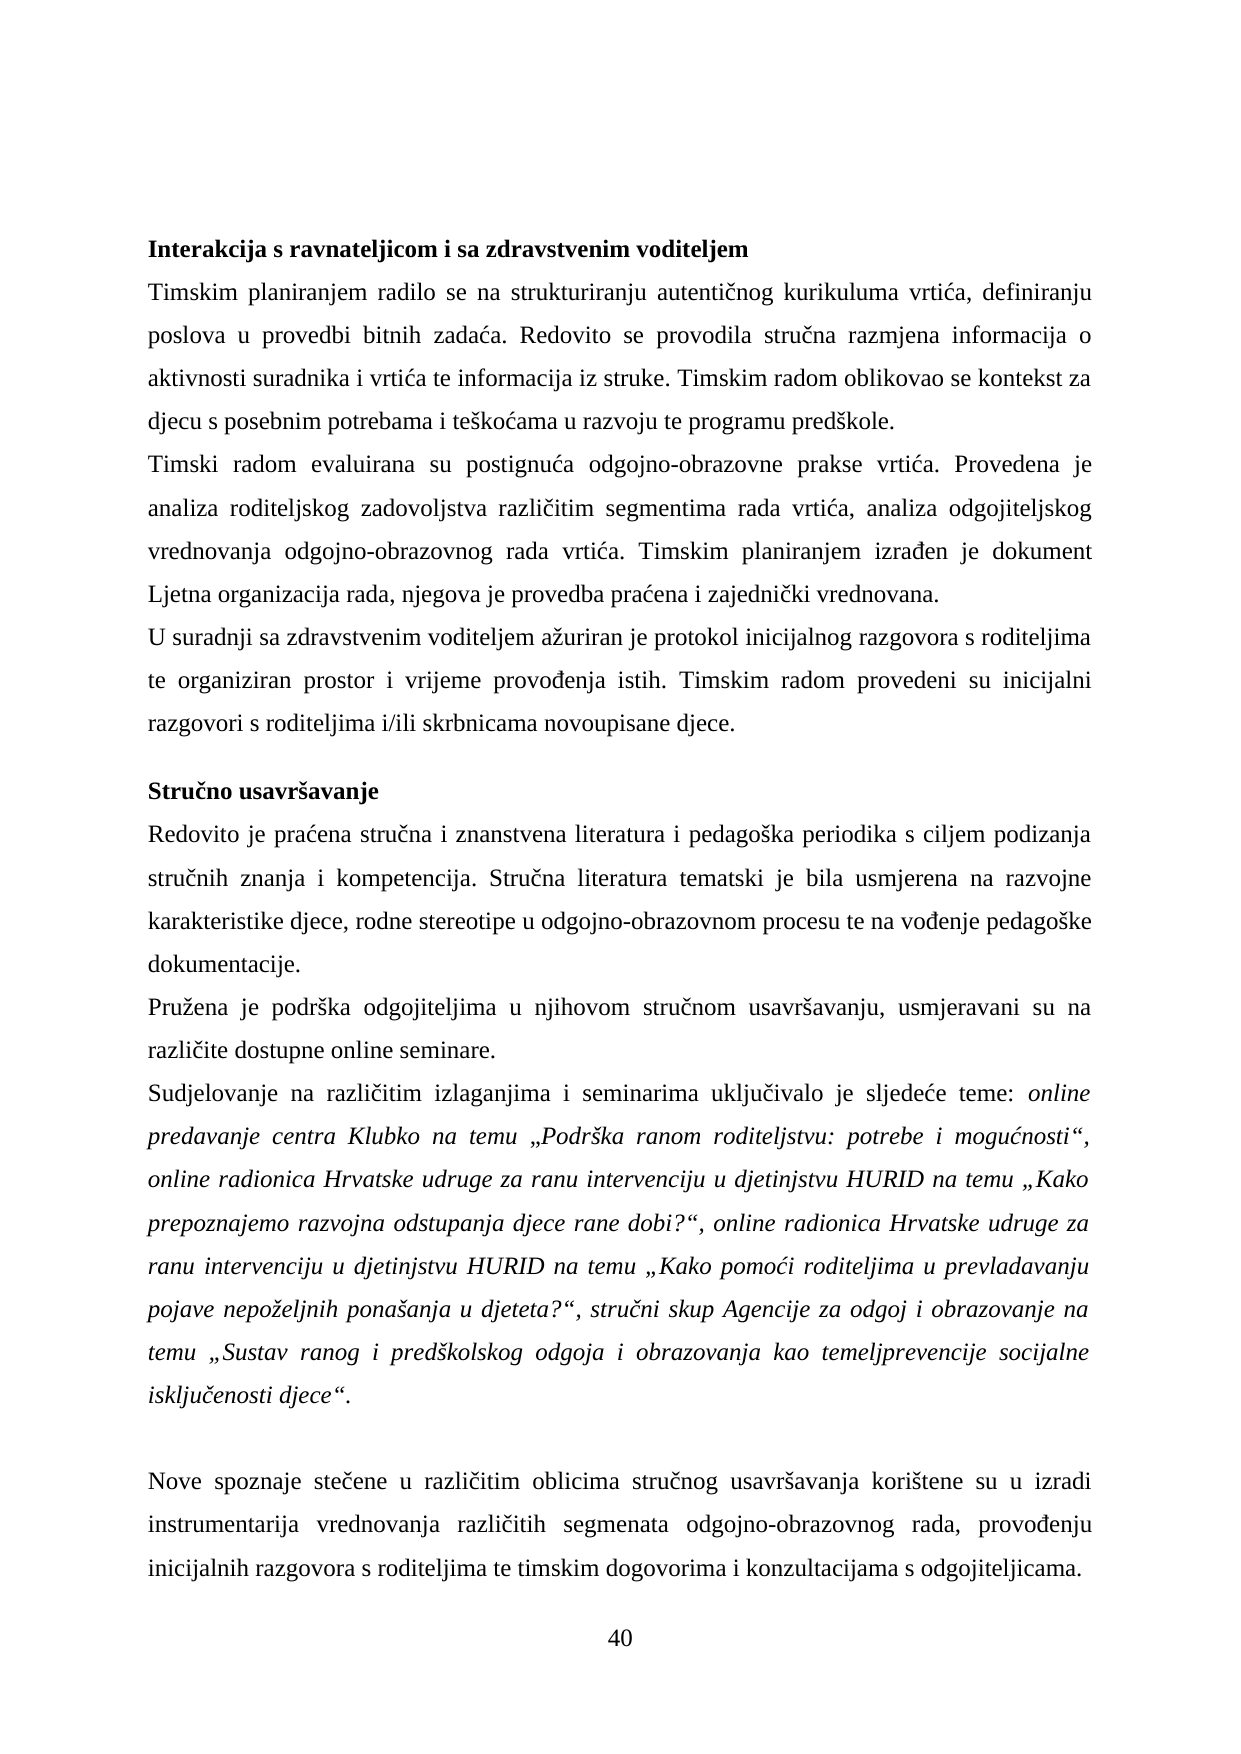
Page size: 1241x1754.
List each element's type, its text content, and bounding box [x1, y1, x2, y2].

text Redovito je praćena stručna i znanstvena literatura i pedagoška periodika s ciljem podizanja stručnih znanja i kompetencija. Stručna literatura tematski je bila usmjerena na razvojne karakteristike djece, rodne stereotipe u odgojno-obrazovnom procesu te na vođenje pedagoške dokumentacije. [148, 819, 1093, 978]
text Pružena je podrška odgojiteljima u njihovom stručnom usavršavanju, usmjeravani su na različite dostupne online seminare. [148, 992, 1093, 1064]
text Timski radom evaluirana su postignuća odgojno-obrazovne prakse vrtića. Provedena je analiza roditeljskog zadovoljstva različitim segmentima rada vrtića, analiza odgojiteljskog vrednovanja odgojno-obrazovnog rada vrtića. Timskim planiranjem izrađen je dokument Ljetna organizacija rada, njegova je provedba praćena i zajednički vrednovana. [148, 449, 1093, 608]
text Stručno usavršavanje [148, 776, 1093, 805]
text Sudjelovanje na različitim izlaganjima i seminarima uključivalo je sljedeće teme: online predavanje centra Klubko na temu „Podrška ranom roditeljstvu: potrebe i mogućnosti“, online radionica Hrvatske udruge za ranu intervenciju u djetinjstvu HURID na temu „Kako prepoznajemo razvojna odstupanja djece rane dobi?“, online radionica Hrvatske udruge za ranu intervenciju u djetinjstvu HURID na temu „Kako pomoći roditeljima u prevladavanju pojave nepoželjnih ponašanja u djeteta?“, stručni skup Agencije za odgoj i obrazovanje na temu „Sustav ranog i predškolskog odgoja i obrazovanja kao temeljprevencije socijalne isključenosti djece“. [148, 1078, 1093, 1409]
text Nove spoznaje stečene u različitim oblicima stručnog usavršavanja korištene su u izradi instrumentarija vrednovanja različitih segmenata odgojno-obrazovnog rada, provođenju inicijalnih razgovora s roditeljima te timskim dogovorima i konzultacijama s odgojiteljicama. [148, 1466, 1093, 1581]
text U suradnji sa zdravstvenim voditeljem ažuriran je protokol inicijalnog razgovora s roditeljima te organiziran prostor i vrijeme provođenja istih. Timskim radom provedeni su inicijalni razgovori s roditeljima i/ili skrbnicama novoupisane djece. [148, 622, 1093, 737]
text Interakcija s ravnateljicom i sa zdravstvenim voditeljem [148, 234, 1093, 263]
text Timskim planiranjem radilo se na strukturiranju autentičnog kurikuluma vrtića, definiranju poslova u provedbi bitnih zadaća. Redovito se provodila stručna razmjena informacija o aktivnosti suradnika i vrtića te informacija iz struke. Timskim radom oblikovao se kontekst za djecu s posebnim potrebama i teškoćama u razvoju te programu predškole. [148, 277, 1093, 435]
